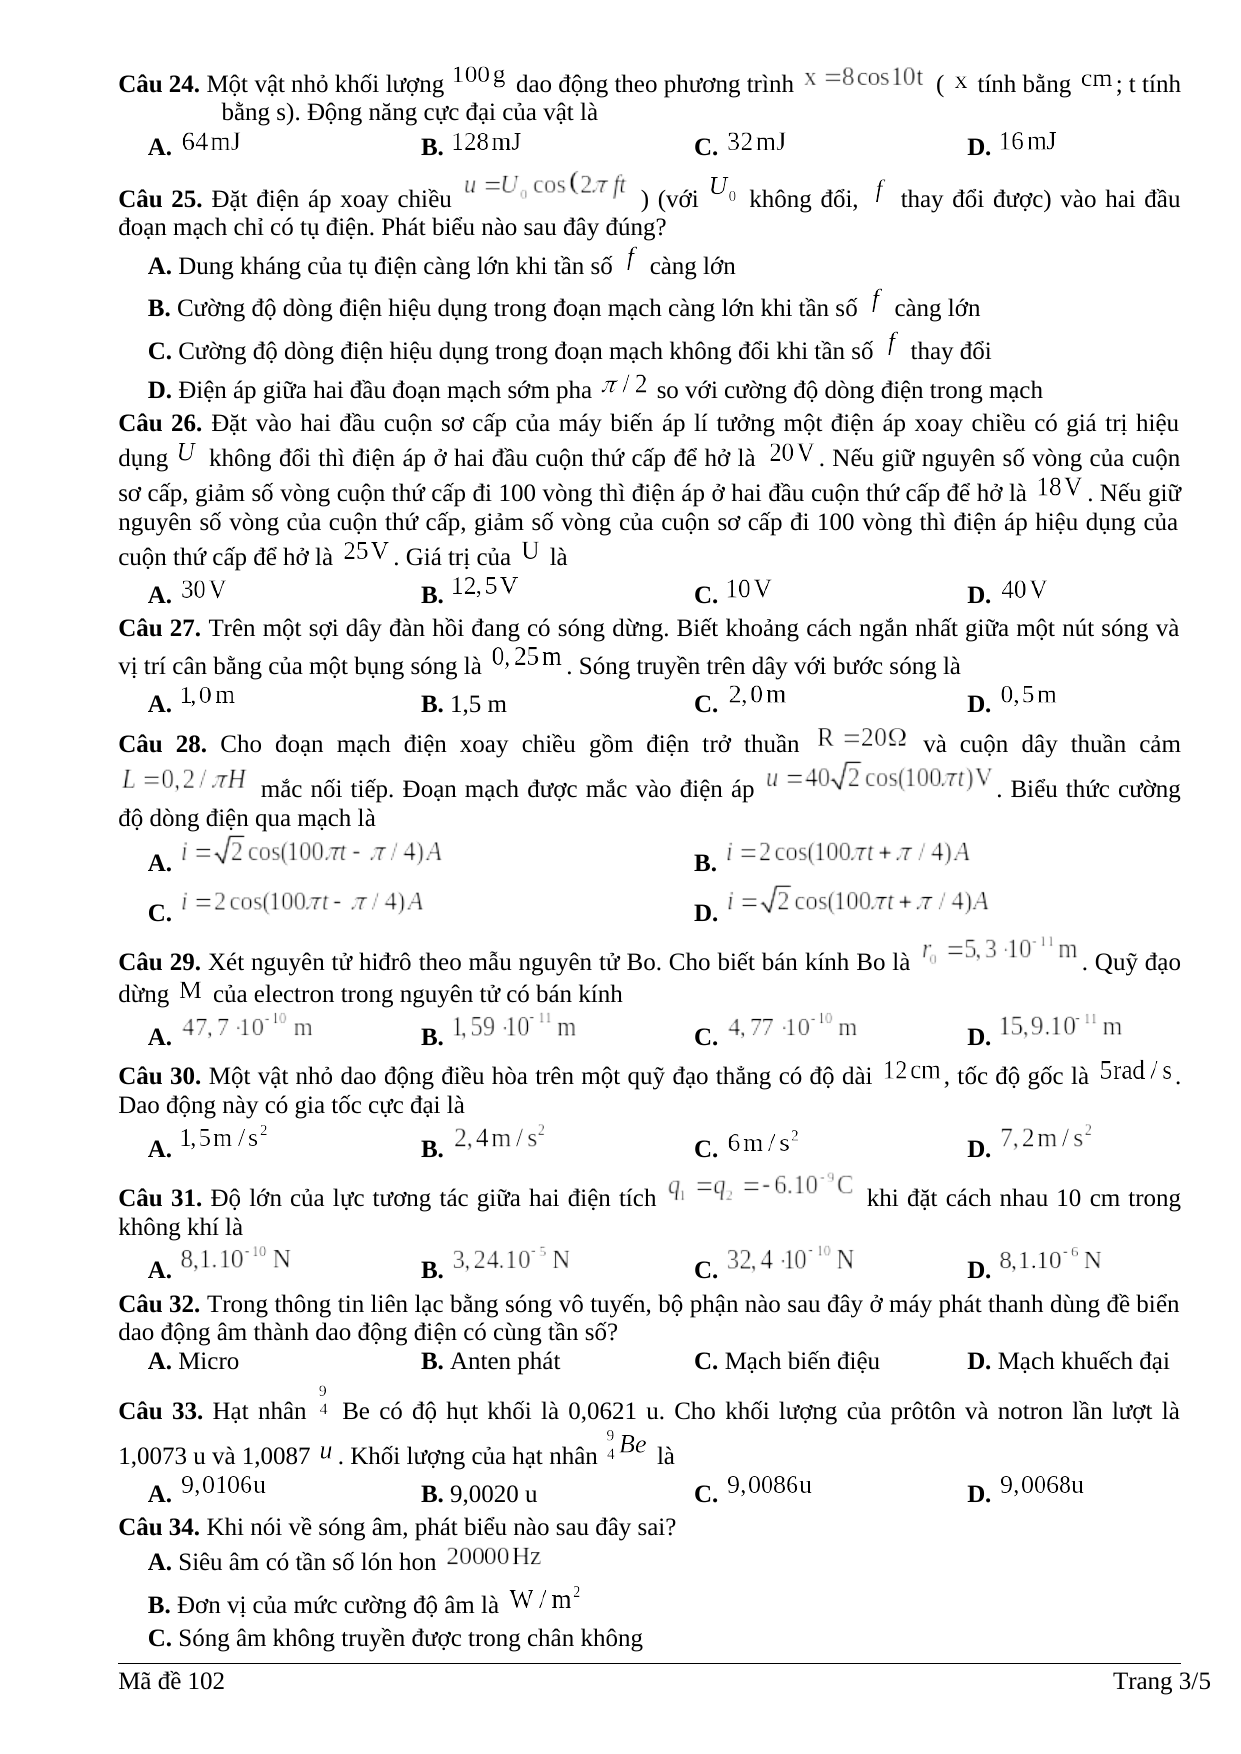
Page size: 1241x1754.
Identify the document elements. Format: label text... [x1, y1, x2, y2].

text D. Điện áp giữa hai đầu đoạn mạch sớm pha so với cường độ dòng điện trong mạch [118, 369, 1181, 404]
text Câu 27. Trên một sợi dây đàn hồi đang có sóng dừng. Biết khoảng cách ngắn nhất giữa một nút sóng và vị trí cân bằng của một bụng sóng là . Sóng truyền trên dây với bước sóng là [118, 613, 1181, 680]
text C. D. [118, 881, 1181, 926]
text A. B. C. D. [118, 1241, 1181, 1284]
text B. Cường độ dòng điện hiệu dụng trong đoạn mạch càng lớn khi tần số càng lớn [118, 284, 1181, 322]
text A. Dung kháng của tụ điện càng lớn khi tần số càng lớn [118, 241, 1181, 279]
text A. B. 1,5 m C. D. [118, 680, 1181, 718]
text A. B. C. D. [118, 126, 1181, 161]
text Câu 24. Một vật nhỏ khối lượng dao động theo phương trình ( tính bằng ; t tính bằng s). Động năng cực đại của vật là [118, 59, 1181, 126]
text Câu 29. Xét nguyên tử hiđrô theo mẫu nguyên tử Bo. Cho biết bán kính Bo là . Quỹ đạo dừng của electron trong nguyên tử có bán kính [118, 931, 1181, 1007]
text Câu 26. Đặt vào hai đầu cuộn sơ cấp của máy biến áp lí tưởng một điện áp xoay chiều có giá trị hiệu dụng không đổi thì điện áp ở hai đầu cuộn thứ cấp để hở là . Nếu giữ nguyên số vòng của cuộn sơ cấp, giảm số vòng cuộn thứ cấp đi 100 vòng thì điện áp ở hai đầu cuộn thứ cấp để hở là . Nếu giữ nguyên số vòng của cuộn thứ cấp, giảm số vòng của cuộn sơ cấp đi 100 vòng thì điện áp hiệu dụng của cuộn thứ cấp để hở là . Giá trị của là [118, 408, 1181, 570]
text A. B. 9,0020 u C. D. [118, 1470, 1181, 1508]
text C. Sóng âm không truyền được trong chân không [118, 1623, 1181, 1652]
text Câu 34. Khi nói về sóng âm, phát biểu nào sau đây sai? [118, 1512, 1181, 1541]
text Câu 31. Độ lớn của lực tương tác giữa hai điện tích khi đặt cách nhau 10 cm trong không khí là [118, 1167, 1181, 1241]
text A. B. C. D. [118, 570, 1181, 609]
text Câu 30. Một vật nhỏ dao động điều hòa trên một quỹ đạo thẳng có độ dài , tốc độ gốc là . Dao động này có gia tốc cực đại là [118, 1055, 1181, 1119]
text B. Đơn vị của mức cường độ âm là [118, 1580, 1181, 1619]
text A. Micro B. Anten phát C. Mạch biến điệu D. Mạch khuếch đại [118, 1346, 1181, 1375]
text A. B. C. D. [118, 1007, 1181, 1051]
text A. B. C. D. [118, 1119, 1181, 1162]
text Câu 28. Cho đoạn mạch điện xoay chiều gồm điện trở thuần và cuộn dây thuần cảm mắc nối tiếp. Đoạn mạch được mắc vào điện áp . Biểu thức cường độ dòng điện qua mạch là [118, 723, 1181, 832]
text A. B. [118, 832, 1181, 877]
text A. Siêu âm có tần số lón hon [118, 1541, 1181, 1576]
text Câu 25. Đặt điện áp xoay chiều ) (với không đổi, thay đổi được) vào hai đầu đoạn mạch chỉ có tụ điện. Phát biểu nào sau đây đúng? [118, 165, 1181, 241]
text Câu 32. Trong thông tin liên lạc bằng sóng vô tuyến, bộ phận nào sau đây ở máy phát thanh dùng đề biển dao động âm thành dao động điện có cùng tần số? [118, 1289, 1181, 1346]
text Câu 33. Hạt nhân Be có độ hụt khối là 0,0621 u. Cho khối lượng của prôtôn và notron lần lượt là 1,0073 u và 1,0087 . Khối lượng của hạt nhân là [118, 1379, 1181, 1470]
text C. Cường độ dòng điện hiệu dụng trong đoạn mạch không đổi khi tần số thay đổi [118, 326, 1181, 365]
